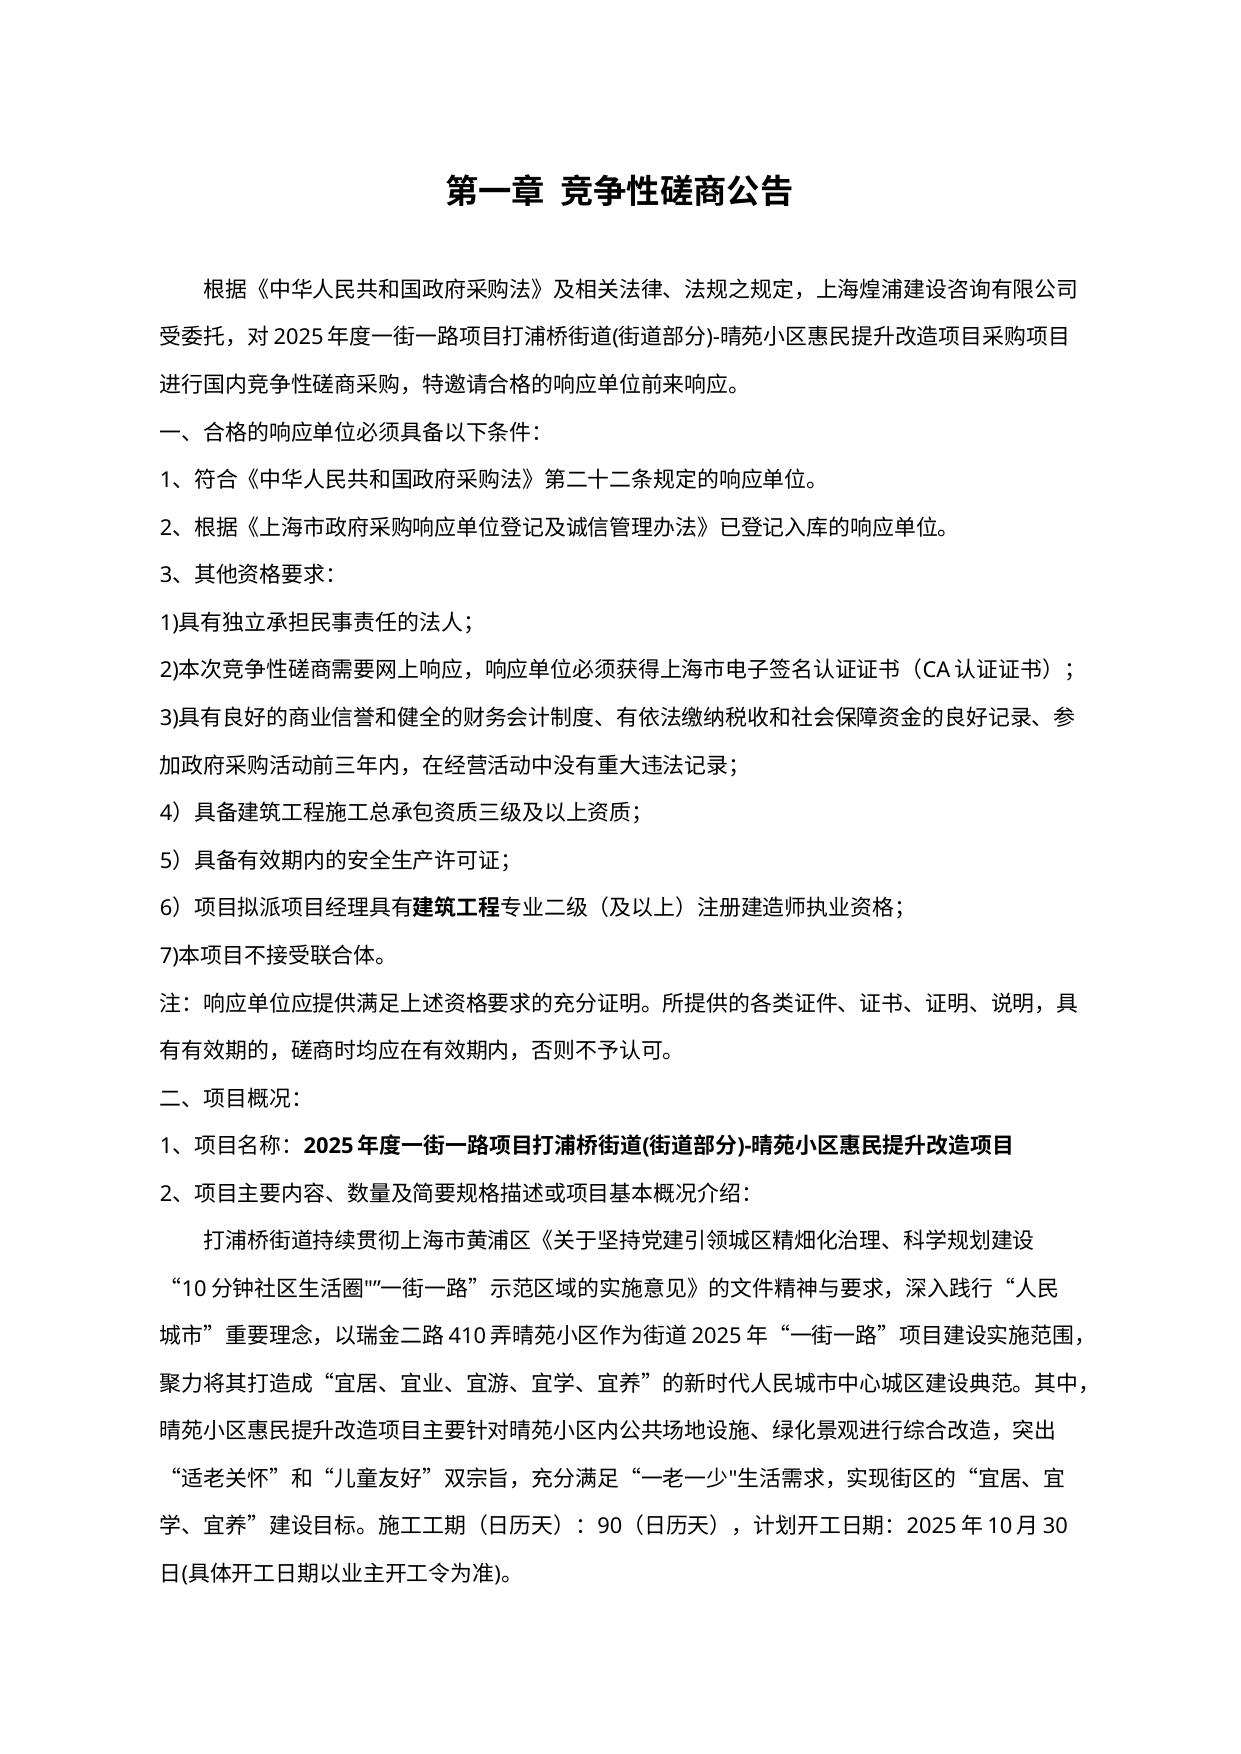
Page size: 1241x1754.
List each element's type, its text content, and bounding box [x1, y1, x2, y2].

text 根据《中华人民共和国政府采购法》及相关法律、法规之规定，上海煌浦建设咨询有限公司受委托，对2025年度一街一路项目打浦桥街道(街道部分)-晴苑小区惠民提升改造项目采购项目进行国内竞争性磋商采购，特邀请合格的响应单位前来响应。 [159, 272, 1078, 399]
subtitle 第一章 竞争性磋商公告 [159, 165, 1078, 213]
text 3)具有良好的商业信誉和健全的财务会计制度、有依法缴纳税收和社会保障资金的良好记录、参加政府采购活动前三年内，在经营活动中没有重大违法记录； [159, 700, 1078, 779]
text 注：响应单位应提供满足上述资格要求的充分证明。所提供的各类证件、证书、证明、说明，具有有效期的，磋商时均应在有效期内，否则不予认可。 [159, 986, 1078, 1065]
text 二、项目概况： [159, 1081, 1078, 1112]
text 2)本次竞争性磋商需要网上响应，响应单位必须获得上海市电子签名认证证书（CA认证证书）； [159, 652, 1078, 684]
text 2、项目主要内容、数量及简要规格描述或项目基本概况介绍： [159, 1176, 1078, 1207]
text 1、符合《中华人民共和国政府采购法》第二十二条规定的响应单位。 [159, 462, 1078, 494]
text 打浦桥街道持续贯彻上海市黄浦区《关于坚持党建引领城区精畑化治理、科学规划建设“10分钟社区生活圈"”一街一路”示范区域的实施意见》的文件精神与要求，深入践行“人民城市”重要理念，以瑞金二路410弄晴苑小区作为街道2025年“一街一路”项目建设实施范围，聚力将其打造成“宜居、宜业、宜游、宜学、宜养”的新时代人民城市中心城区建设典范。其中，晴苑小区惠民提升改造项目主要针对晴苑小区内公共场地设施、绿化景观进行综合改造，突出“适老关怀”和“儿童友好”双宗旨，充分满足“一老一少"生活需求，实现街区的“宜居、宜学、宜养”建设目标。施工工期（日历天）：90（日历天），计划开工日期：2025年10月30日(具体开工日期以业主开工令为准)。 [159, 1223, 1078, 1588]
text 6）项目拟派项目经理具有建筑工程专业二级（及以上）注册建造师执业资格； [159, 890, 1078, 922]
text 1、项目名称：2025年度一街一路项目打浦桥街道(街道部分)-晴苑小区惠民提升改造项目 [159, 1128, 1078, 1160]
text 2、根据《上海市政府采购响应单位登记及诚信管理办法》已登记入库的响应单位。 [159, 509, 1078, 541]
text 4）具备建筑工程施工总承包资质三级及以上资质； [159, 795, 1078, 827]
text 5）具备有效期内的安全生产许可证； [159, 843, 1078, 874]
text 一、合格的响应单位必须具备以下条件： [159, 414, 1078, 446]
text 1)具有独立承担民事责任的法人； [159, 605, 1078, 637]
text 7)本项目不接受联合体。 [159, 938, 1078, 970]
text 3、其他资格要求： [159, 557, 1078, 589]
